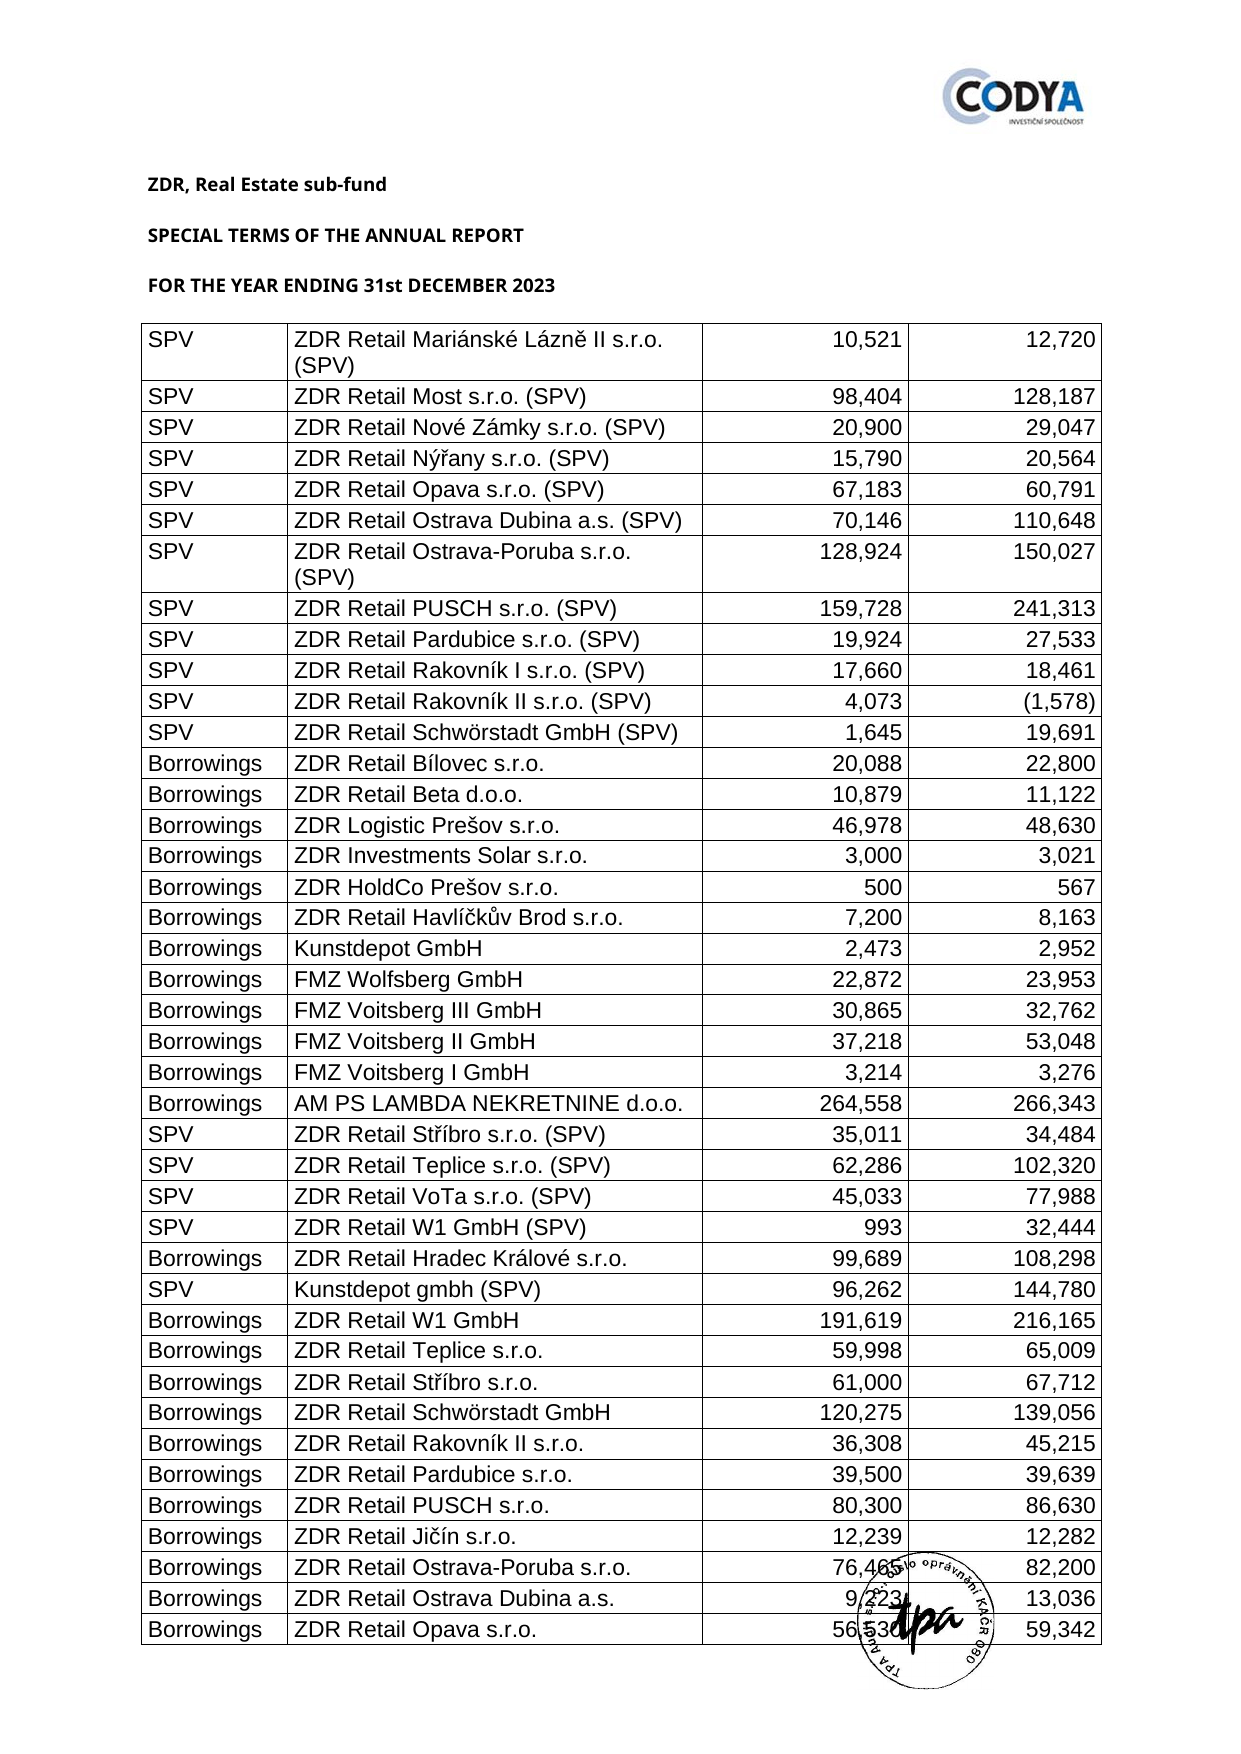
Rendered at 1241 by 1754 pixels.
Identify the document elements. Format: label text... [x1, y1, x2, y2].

table_cell Borrowings [142, 1398, 287, 1427]
table_cell Borrowings [142, 1026, 287, 1056]
table_cell ZDR Retail Bílovec s.r.o. [288, 748, 702, 778]
table_cell ZDR Retail Jičín s.r.o. [288, 1521, 702, 1551]
table_cell SPV [142, 324, 287, 380]
table_cell 62,286 [703, 1150, 908, 1180]
table_cell 150,027 [909, 536, 1101, 592]
table_cell ZDR Retail PUSCH s.r.o. [288, 1490, 702, 1520]
table_cell 8,163 [909, 903, 1101, 932]
table_cell 4,073 [703, 686, 908, 716]
table_cell 67,183 [703, 474, 908, 504]
table_cell ZDR Retail Nýřany s.r.o. (SPV) [288, 443, 702, 473]
table_cell 56,530 [703, 1614, 908, 1644]
table_cell 264,558 [703, 1088, 908, 1118]
table_cell 39,639 [909, 1460, 1101, 1489]
table_cell 110,648 [909, 505, 1101, 535]
table_cell Borrowings [142, 748, 287, 778]
table_cell 128,187 [909, 381, 1101, 411]
table_cell 102,320 [909, 1150, 1101, 1180]
table_cell Borrowings [142, 1305, 287, 1335]
table_cell FMZ Voitsberg II GmbH [288, 1026, 702, 1056]
table_cell ZDR Retail Ostrava-Poruba s.r.o. (SPV) [288, 536, 702, 592]
table_cell ZDR Retail Mariánské Lázně II s.r.o. (SPV) [288, 324, 702, 380]
table_cell SPV [142, 536, 287, 592]
table_cell Borrowings [142, 903, 287, 932]
table_cell 36,308 [703, 1429, 908, 1458]
table_cell ZDR Investments Solar s.r.o. [288, 841, 702, 871]
table_cell Borrowings [142, 1583, 287, 1613]
table_cell ZDR Retail W1 GmbH [288, 1305, 702, 1335]
table_cell 139,056 [909, 1398, 1101, 1427]
table_cell ZDR Retail Opava s.r.o. [288, 1614, 702, 1644]
table_cell 13,036 [909, 1583, 1101, 1613]
table_cell 20,564 [909, 443, 1101, 473]
table_cell ZDR Retail Schwörstadt GmbH (SPV) [288, 717, 702, 747]
table_cell 3,021 [909, 841, 1101, 871]
table_cell SPV [142, 717, 287, 747]
table_cell 191,619 [703, 1305, 908, 1335]
table_cell Borrowings [142, 1429, 287, 1458]
table_cell ZDR Retail PUSCH s.r.o. (SPV) [288, 593, 702, 623]
table_cell SPV [142, 1150, 287, 1180]
table_cell Borrowings [142, 1336, 287, 1366]
table_cell 9,223 [703, 1583, 908, 1613]
table_cell 45,215 [909, 1429, 1101, 1458]
table_cell 108,298 [909, 1243, 1101, 1273]
table_cell Borrowings [142, 995, 287, 1025]
table_cell SPV [142, 1274, 287, 1304]
table_cell SPV [142, 474, 287, 504]
table_cell 1,645 [703, 717, 908, 747]
table_cell ZDR Retail Hradec Králové s.r.o. [288, 1243, 702, 1273]
table_cell SPV [142, 443, 287, 473]
table_cell ZDR Retail Stříbro s.r.o. (SPV) [288, 1119, 702, 1149]
table_cell Borrowings [142, 1521, 287, 1551]
table_cell 82,200 [909, 1552, 1101, 1582]
table_cell 128,924 [703, 536, 908, 592]
table_cell 98,404 [703, 381, 908, 411]
table_cell 59,342 [909, 1614, 1101, 1644]
table_cell 22,872 [703, 965, 908, 994]
table_cell 29,047 [909, 412, 1101, 442]
table_cell 45,033 [703, 1181, 908, 1211]
table_cell ZDR Retail Rakovník I s.r.o. (SPV) [288, 655, 702, 685]
table_cell 10,521 [703, 324, 908, 380]
table_cell 2,952 [909, 934, 1101, 963]
table_cell 32,762 [909, 995, 1101, 1025]
table_cell ZDR Retail Rakovník II s.r.o. (SPV) [288, 686, 702, 716]
table_cell 96,262 [703, 1274, 908, 1304]
table_cell 241,313 [909, 593, 1101, 623]
table_cell ZDR Retail Ostrava Dubina a.s. (SPV) [288, 505, 702, 535]
table_cell 15,790 [703, 443, 908, 473]
table_cell 59,998 [703, 1336, 908, 1366]
table_cell ZDR Retail Opava s.r.o. (SPV) [288, 474, 702, 504]
table_cell AM PS LAMBDA NEKRETNINE d.o.o. [288, 1088, 702, 1118]
table_cell 48,630 [909, 810, 1101, 840]
table_cell Borrowings [142, 1243, 287, 1273]
table_cell 53,048 [909, 1026, 1101, 1056]
table_cell 3,214 [703, 1057, 908, 1087]
table_cell 7,200 [703, 903, 908, 932]
table_cell SPV [142, 381, 287, 411]
table_cell 567 [909, 872, 1101, 902]
table_cell 76,465 [703, 1552, 908, 1582]
table_cell 67,712 [909, 1367, 1101, 1397]
table_cell 144,780 [909, 1274, 1101, 1304]
table_cell ZDR Retail Schwörstadt GmbH [288, 1398, 702, 1427]
table_cell 17,660 [703, 655, 908, 685]
table_cell 23,953 [909, 965, 1101, 994]
table_cell Borrowings [142, 841, 287, 871]
table_cell Borrowings [142, 1367, 287, 1397]
table_cell FMZ Voitsberg III GmbH [288, 995, 702, 1025]
table_cell ZDR HoldCo Prešov s.r.o. [288, 872, 702, 902]
table_cell 32,444 [909, 1212, 1101, 1242]
table_cell SPV [142, 505, 287, 535]
table_cell 46,978 [703, 810, 908, 840]
table_cell Borrowings [142, 1490, 287, 1520]
table_cell 12,720 [909, 324, 1101, 380]
table_cell ZDR Retail VoTa s.r.o. (SPV) [288, 1181, 702, 1211]
table_cell 20,088 [703, 748, 908, 778]
table_cell 11,122 [909, 779, 1101, 809]
table_cell 120,275 [703, 1398, 908, 1427]
table_cell (1,578) [909, 686, 1101, 716]
table_cell 27,533 [909, 624, 1101, 654]
table_cell Borrowings [142, 1057, 287, 1087]
table_cell Borrowings [142, 1614, 287, 1644]
table_cell Borrowings [142, 965, 287, 994]
table_cell ZDR Retail Stříbro s.r.o. [288, 1367, 702, 1397]
table_cell SPV [142, 655, 287, 685]
table_cell 60,791 [909, 474, 1101, 504]
table_cell ZDR Retail Rakovník II s.r.o. [288, 1429, 702, 1458]
table_cell ZDR Retail Ostrava-Poruba s.r.o. [288, 1552, 702, 1582]
table_cell SPV [142, 1119, 287, 1149]
table_cell 34,484 [909, 1119, 1101, 1149]
table_cell 12,239 [703, 1521, 908, 1551]
table_cell SPV [142, 624, 287, 654]
table_cell 70,146 [703, 505, 908, 535]
table_cell 3,000 [703, 841, 908, 871]
table_cell 18,461 [909, 655, 1101, 685]
table_cell 993 [703, 1212, 908, 1242]
table_cell ZDR Retail Havlíčkův Brod s.r.o. [288, 903, 702, 932]
table_cell 37,218 [703, 1026, 908, 1056]
table_cell 65,009 [909, 1336, 1101, 1366]
table_cell Borrowings [142, 1088, 287, 1118]
table_cell SPV [142, 593, 287, 623]
table_cell 10,879 [703, 779, 908, 809]
table_cell ZDR Retail Beta d.o.o. [288, 779, 702, 809]
table_cell 86,630 [909, 1490, 1101, 1520]
table_cell 80,300 [703, 1490, 908, 1520]
table_cell 35,011 [703, 1119, 908, 1149]
table_cell 500 [703, 872, 908, 902]
table_cell Borrowings [142, 810, 287, 840]
table_cell Kunstdepot gmbh (SPV) [288, 1274, 702, 1304]
table_cell ZDR Retail Teplice s.r.o. (SPV) [288, 1150, 702, 1180]
table_cell Borrowings [142, 872, 287, 902]
table_cell 19,924 [703, 624, 908, 654]
table_cell ZDR Retail Teplice s.r.o. [288, 1336, 702, 1366]
table_cell 216,165 [909, 1305, 1101, 1335]
table_cell 20,900 [703, 412, 908, 442]
table_cell 77,988 [909, 1181, 1101, 1211]
table_cell ZDR Retail Ostrava Dubina a.s. [288, 1583, 702, 1613]
table_cell SPV [142, 412, 287, 442]
table_cell 3,276 [909, 1057, 1101, 1087]
table_cell ZDR Retail Most s.r.o. (SPV) [288, 381, 702, 411]
table_cell 61,000 [703, 1367, 908, 1397]
table_cell ZDR Retail Pardubice s.r.o. (SPV) [288, 624, 702, 654]
table_cell 22,800 [909, 748, 1101, 778]
table_cell ZDR Retail Pardubice s.r.o. [288, 1460, 702, 1489]
table_cell FMZ Wolfsberg GmbH [288, 965, 702, 994]
table_cell 39,500 [703, 1460, 908, 1489]
table_cell 12,282 [909, 1521, 1101, 1551]
table_cell ZDR Retail W1 GmbH (SPV) [288, 1212, 702, 1242]
table_cell 30,865 [703, 995, 908, 1025]
table_cell 159,728 [703, 593, 908, 623]
table_cell SPV [142, 1212, 287, 1242]
table_cell Borrowings [142, 1552, 287, 1582]
table_cell 2,473 [703, 934, 908, 963]
table_cell ZDR Logistic Prešov s.r.o. [288, 810, 702, 840]
table_cell SPV [142, 1181, 287, 1211]
table_cell Kunstdepot GmbH [288, 934, 702, 963]
table_cell Borrowings [142, 779, 287, 809]
picture [933, 59, 1093, 134]
picture [856, 1645, 995, 1690]
table_cell 99,689 [703, 1243, 908, 1273]
table_cell SPV [142, 686, 287, 716]
table_cell FMZ Voitsberg I GmbH [288, 1057, 702, 1087]
table_cell Borrowings [142, 1460, 287, 1489]
table_cell Borrowings [142, 934, 287, 963]
table_cell 19,691 [909, 717, 1101, 747]
table_cell ZDR Retail Nové Zámky s.r.o. (SPV) [288, 412, 702, 442]
table_cell 266,343 [909, 1088, 1101, 1118]
